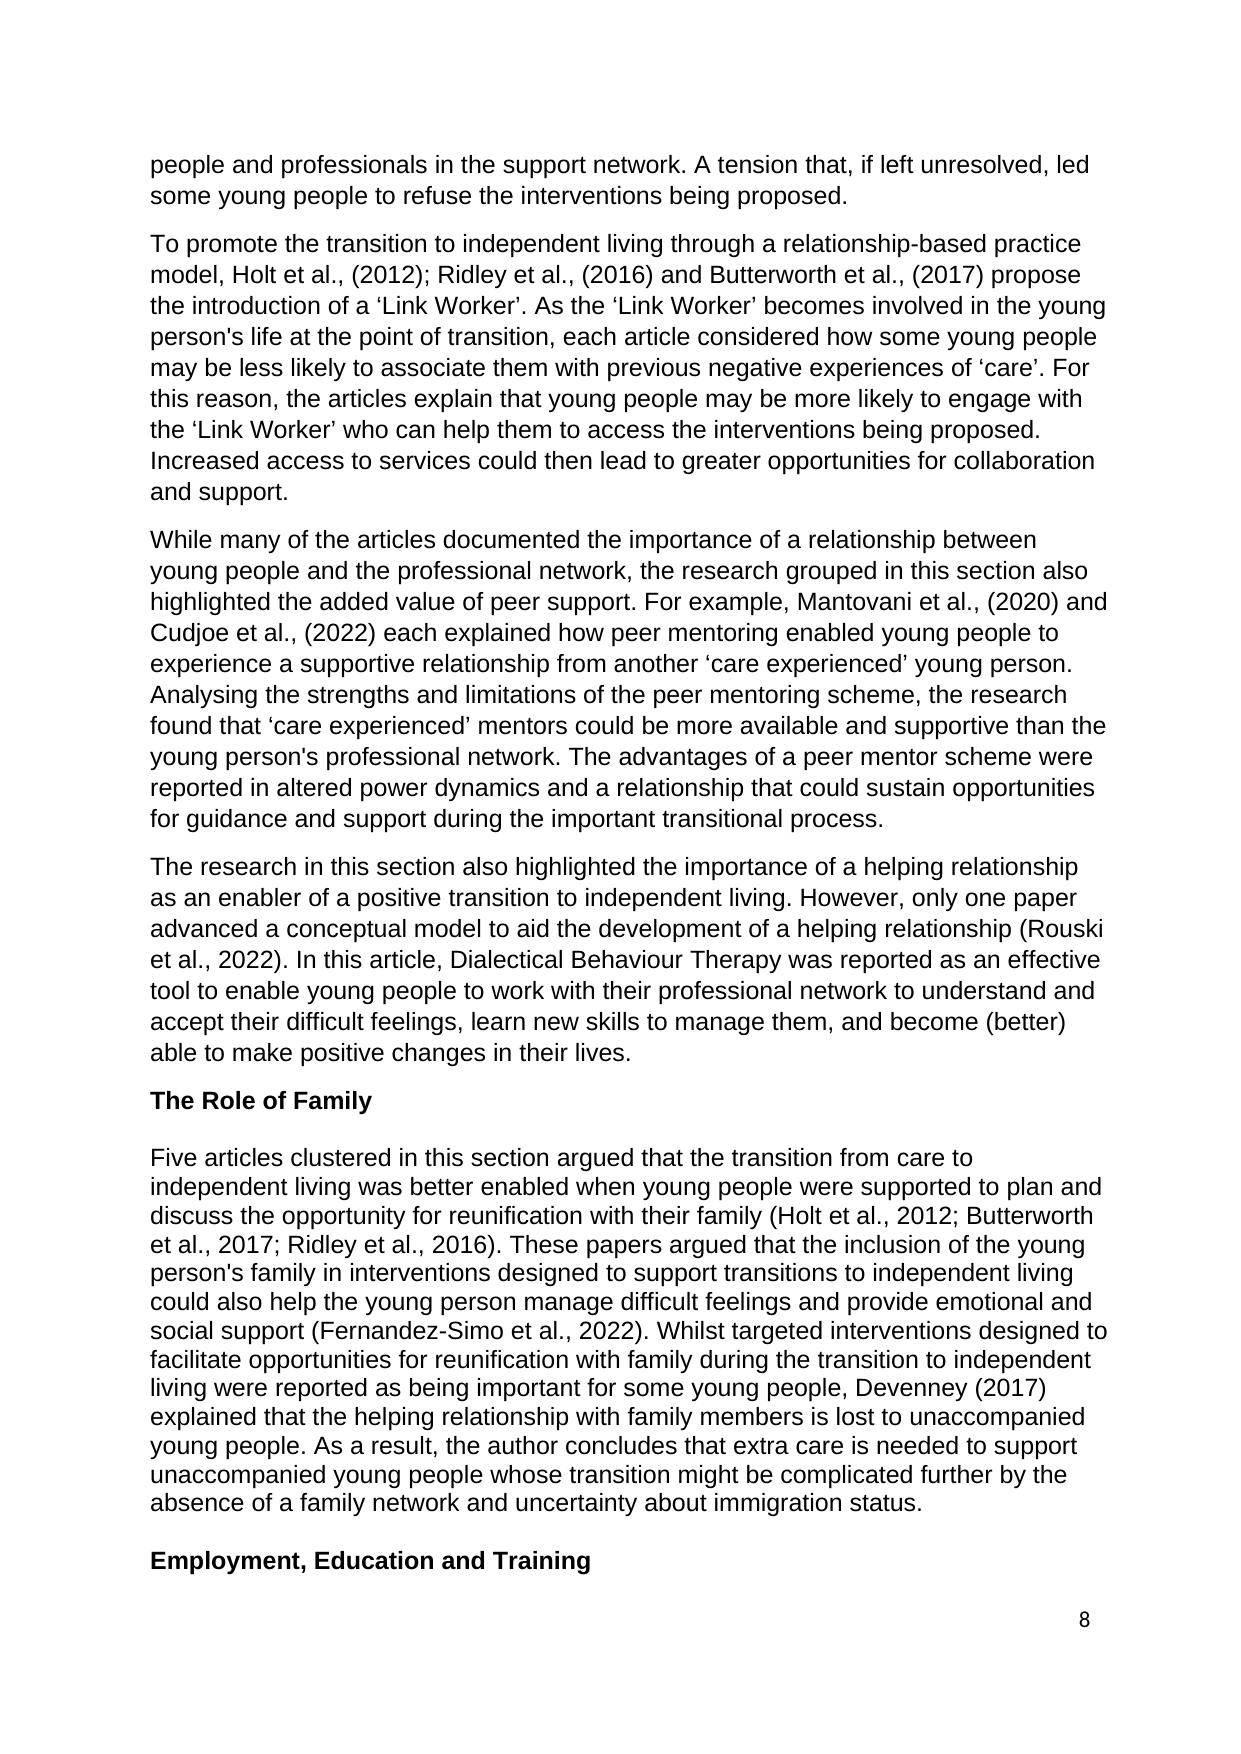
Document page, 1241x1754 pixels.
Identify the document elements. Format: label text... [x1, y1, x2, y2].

text Five articles clustered in this section argued that the transition from care to independent living was better enabled when young people were supported to plan and discuss the opportunity for reunification with their family (Holt et al., 2012; Butterworth et al., 2017; Ridley et al., 2016). These papers argued that the inclusion of the young person's family in interventions designed to support transitions to independent living could also help the young person manage difficult feelings and provide emotional and social support (Fernandez-Simo et al., 2022). Whilst targeted interventions designed to facilitate opportunities for reunification with family during the transition to independent living were reported as being important for some young people, Devenney (2017) explained that the helping relationship with family members is lost to unaccompanied young people. As a result, the author concludes that extra care is needed to support unaccompanied young people whose transition might be complicated further by the absence of a family network and uncertainty about immigration status. [150, 1143, 1109, 1517]
text Employment, Education and Training [150, 1546, 1109, 1574]
text To promote the transition to independent living through a relationship-based practice model, Holt et al., (2012); Ridley et al., (2016) and Butterworth et al., (2017) propose the introduction of a ‘Link Worker’. As the ‘Link Worker’ becomes involved in the young person's life at the point of transition, each article considered how some young people may be less likely to associate them with previous negative experiences of ‘care’. For this reason, the articles explain that young people may be more likely to engage with the ‘Link Worker’ who can help them to access the interventions being proposed. Increased access to services could then lead to greater opportunities for collaboration and support. [150, 229, 1109, 506]
text The research in this section also highlighted the importance of a helping relationship as an enabler of a positive transition to independent living. However, only one paper advanced a conceptual model to aid the development of a helping relationship (Rouski et al., 2022). In this article, Dialectical Behaviour Therapy was reported as an effective tool to enable young people to work with their professional network to understand and accept their difficult feelings, learn new skills to manage them, and become (better) able to make positive changes in their lives. [150, 852, 1109, 1067]
subtitle The Role of Family [150, 1086, 1090, 1114]
text While many of the articles documented the importance of a relationship between young people and the professional network, the research grouped in this section also highlighted the added value of peer support. For example, Mantovani et al., (2020) and Cudjoe et al., (2022) each explained how peer mentoring enabled young people to experience a supportive relationship from another ‘care experienced’ young person. Analysing the strengths and limitations of the peer mentoring scheme, the research found that ‘care experienced’ mentors could be more available and supportive than the young person's professional network. The advantages of a peer mentor scheme were reported in altered power dynamics and a relationship that could sustain opportunities for guidance and support during the important transitional process. [150, 525, 1109, 833]
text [150, 150, 1109, 210]
